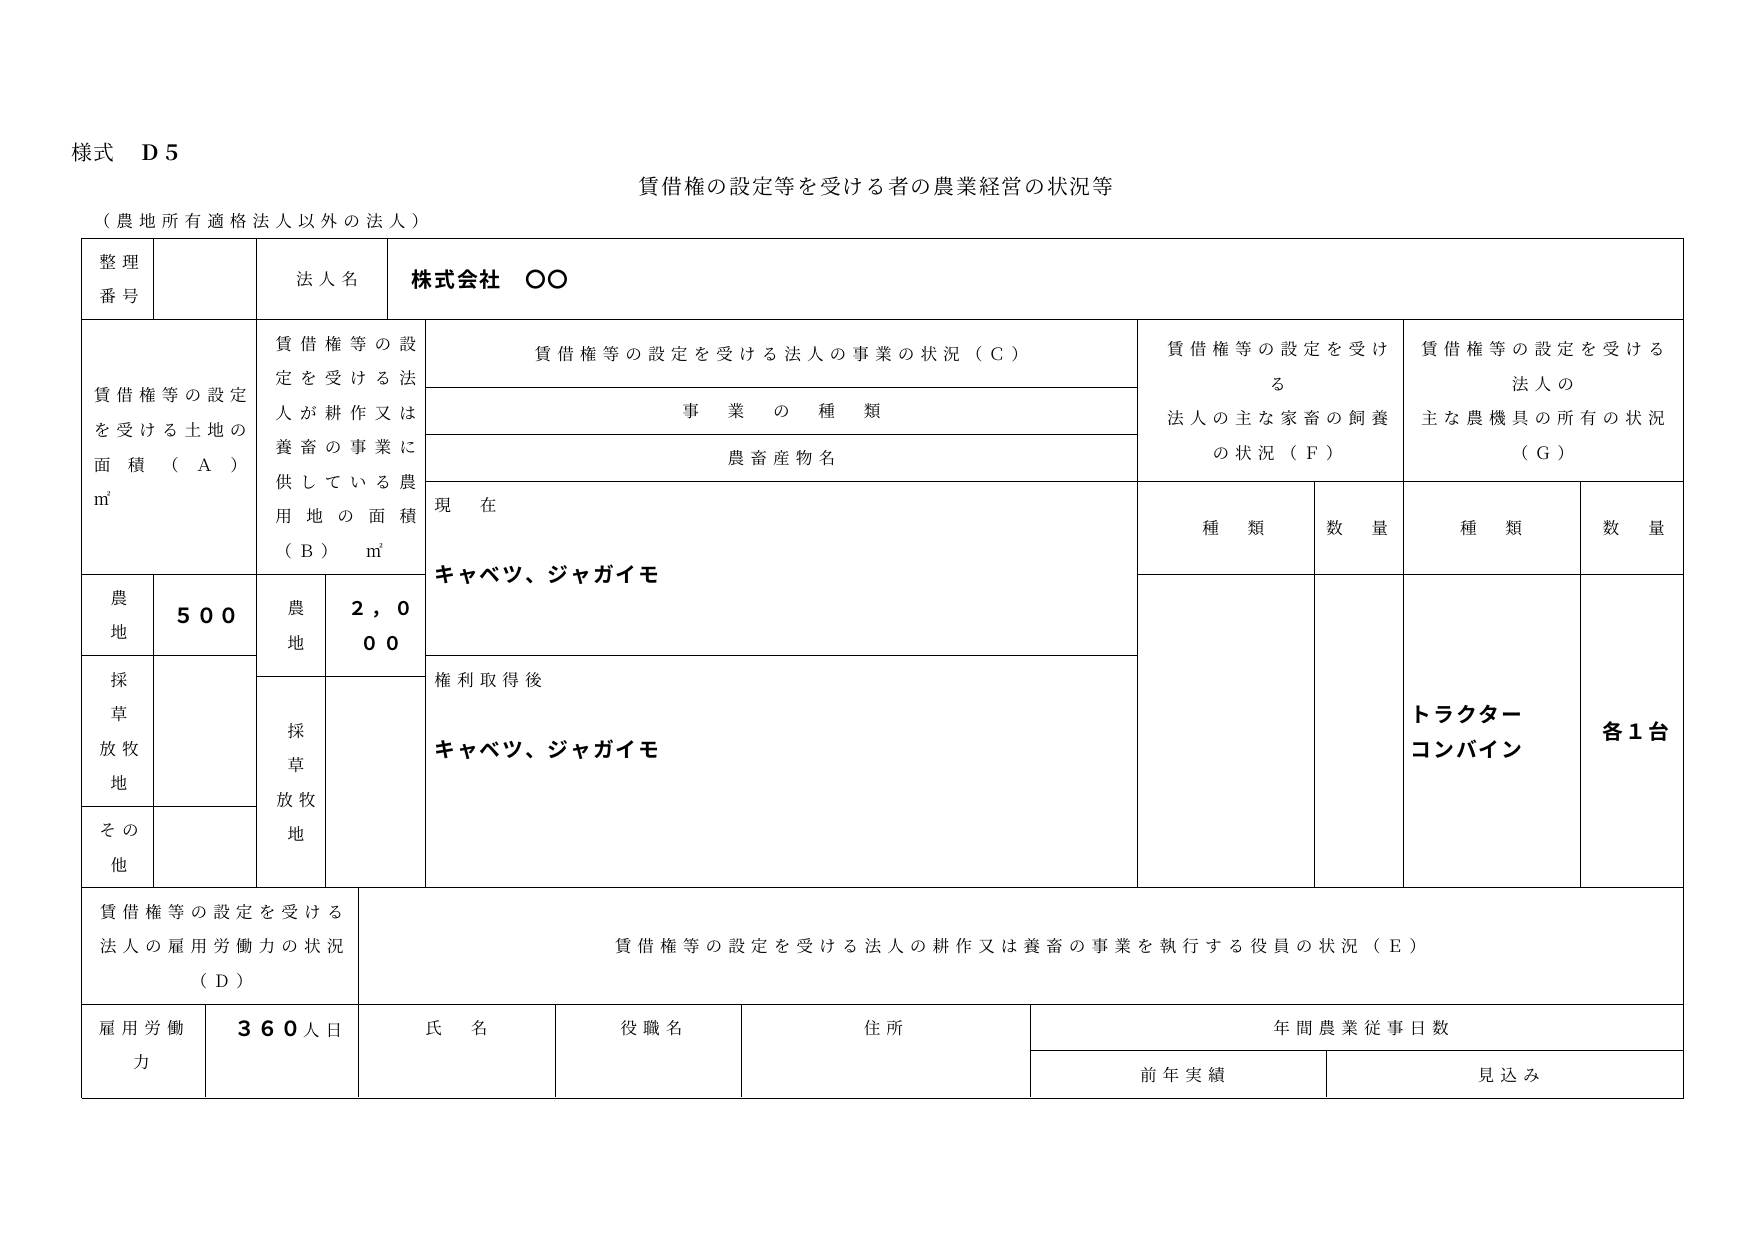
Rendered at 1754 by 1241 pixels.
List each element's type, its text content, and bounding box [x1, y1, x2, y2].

table_header 株式会社 〇〇 [388, 239, 1683, 319]
table_cell ２，０００ [326, 575, 425, 676]
table_cell 賃借権等の設定を受ける法人の耕作又は養畜の事業を執行する役員の状況（Ｅ） [359, 888, 1683, 1003]
table_cell 賃借権等の設定を受ける 法人の雇用労働力の状況（Ｄ） [82, 888, 358, 1003]
table_cell 農畜産物名 [426, 435, 1137, 481]
text 賃借権の設定等を受ける者の農業経営の状況等 [71, 168, 1683, 203]
table_cell 現 在 キャベツ、ジャガイモ [426, 482, 1137, 655]
table_cell 種 類 [1138, 482, 1314, 573]
table_cell 役職名 [556, 1005, 741, 1097]
table_cell 権利取得後 キャベツ、ジャガイモ [426, 656, 1137, 887]
text （農地所有適格法人以外の法人） [71, 203, 1683, 237]
table_cell 採 草 放牧地 [257, 677, 325, 887]
table_cell トラクター コンバイン [1404, 575, 1580, 887]
table_cell 氏 名 [359, 1005, 555, 1097]
table_cell その他 [82, 807, 153, 887]
table_cell ５００ [154, 575, 256, 655]
table_cell 前年実績 [1031, 1051, 1326, 1097]
text 様式 Ｄ５ [71, 134, 1683, 168]
table_cell 農 地 [82, 575, 153, 655]
table_cell 賃借権等の設定を受ける法人が耕作又は養畜の事業に供している農用地の面積（Ｂ） ㎡ [257, 320, 425, 573]
table_cell 賃借権等の設定を受ける 法人の主な家畜の飼養の状況（Ｆ） [1138, 320, 1403, 481]
table_cell [1138, 575, 1314, 887]
table_cell 農 地 [257, 575, 325, 676]
table_cell [1315, 575, 1403, 887]
table_cell 数 量 [1315, 482, 1403, 573]
table_cell [154, 807, 256, 887]
table_cell 各１台 [1581, 575, 1683, 887]
table_header 法人名 [257, 239, 387, 319]
table_cell 賃借権等の設定を受ける法人の事業の状況（Ｃ） [426, 320, 1137, 387]
table_cell 採 草 放牧地 [82, 656, 153, 806]
table_cell 年間農業従事日数 [1031, 1005, 1683, 1050]
table_header 整理 番号 [82, 239, 153, 319]
table_cell 事 業 の 種 類 [426, 388, 1137, 434]
table_cell 見込み [1327, 1051, 1683, 1097]
table_cell [326, 677, 425, 887]
table_cell 賃借権等の設定を受ける土地の面積（Ａ） ㎡ [82, 320, 256, 573]
table_header [154, 239, 256, 319]
table_cell 住所 [742, 1005, 1030, 1097]
table_cell ３６０人日 [206, 1005, 358, 1097]
table_cell 雇用労働力 （年間延日数） [82, 1005, 205, 1097]
table_cell 賃借権等の設定を受ける法人の 主な農機具の所有の状況（Ｇ） [1404, 320, 1683, 481]
table_cell 種 類 [1404, 482, 1580, 573]
table_cell 数 量 [1581, 482, 1683, 573]
table_cell [154, 656, 256, 806]
